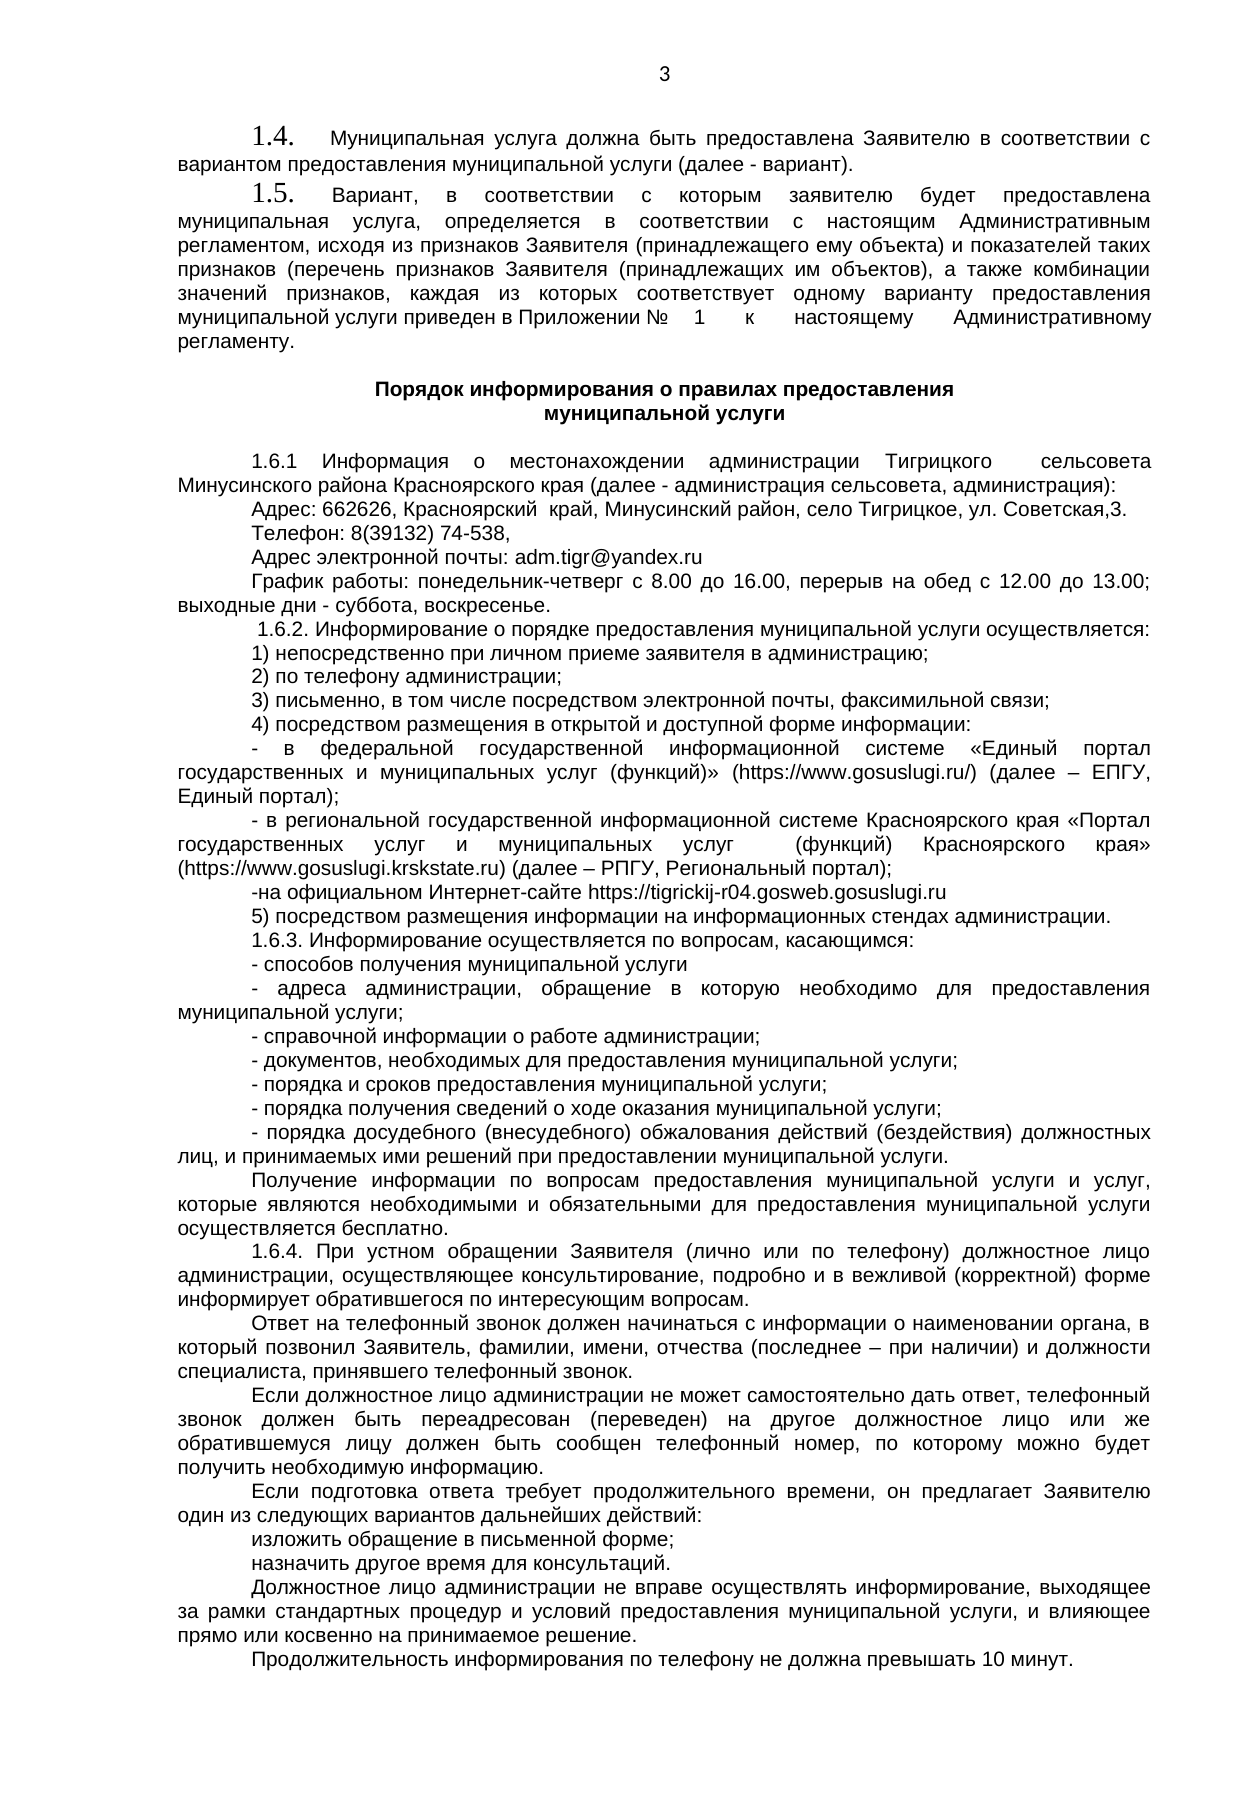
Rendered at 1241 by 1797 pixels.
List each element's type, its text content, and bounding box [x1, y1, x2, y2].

text Должностное лицо администрации не вправе осуществлять информирование, выходящее за рамки стандартных процедур и условий предоставления муниципальной услуги, и влияющее прямо или косвенно на принимаемое решение. [177, 1575, 1152, 1647]
text 1.6.1 Информация о местонахождении администрации Тигрицкого сельсовета Минусинского района Красноярского края (далее - администрация сельсовета, администрация): [177, 449, 1152, 497]
text 1.6.4. При устном обращении Заявителя (лично или по телефону) должностное лицо администрации, осуществляющее консультирование, подробно и в вежливой (корректной) форме информирует обратившегося по интересующим вопросам. [177, 1239, 1152, 1311]
text Адрес электронной почты: adm.tigr@yandex.ru [177, 544, 1152, 568]
text - адреса администрации, обращение в которую необходимо для предоставления муниципальной услуги; [177, 976, 1152, 1024]
text - в региональной государственной информационной системе Красноярского края «Портал государственных услуг и муниципальных услуг (функций) Красноярского края» (https://www.gosuslugi.krskstate.ru) (далее – РПГУ, Региональный портал); [177, 808, 1152, 880]
text -на официальном Интернет-сайте https://tigrickij-r04.gosweb.gosuslugi.ru [177, 880, 1152, 904]
text 2) по телефону администрации; [177, 664, 1152, 688]
list Вариант, в соответствии с которым заявителю будет предоставлена муниципальная услуга, определяется в соответствии с настоящим Административным регламентом, исходя из признаков Заявителя (принадлежащего ему объекта) и показателей таких признаков (перечень признаков Заявителя (принадлежащих им объектов), а также комбинации значений признаков, каждая из которых соответствует одному варианту предоставления муниципальной услуги приведен в Приложении № 1 к настоящему Административному регламенту. [177, 176, 1152, 353]
text Телефон: 8(39132) 74-538, [177, 521, 1152, 544]
text - порядка получения сведений о ходе оказания муниципальной услуги; [177, 1096, 1152, 1119]
text - способов получения муниципальной услуги [177, 952, 1152, 976]
list Муниципальная услуга должна быть предоставлена Заявителю в соответствии с вариантом предоставления муниципальной услуги (далее - вариант). [177, 118, 1152, 176]
text Если подготовка ответа требует продолжительного времени, он предлагает Заявителю один из следующих вариантов дальнейших действий: [177, 1479, 1152, 1527]
text 1) непосредственно при личном приеме заявителя в администрацию; [177, 640, 1152, 664]
text 4) посредством размещения в открытой и доступной форме информации: [177, 712, 1152, 736]
text Ответ на телефонный звонок должен начинаться с информации о наименовании органа, в который позвонил Заявитель, фамилии, имени, отчества (последнее – при наличии) и должности специалиста, принявшего телефонный звонок. [177, 1311, 1152, 1383]
text Продолжительность информирования по телефону не должна превышать 10 минут. [177, 1647, 1152, 1671]
text 5) посредством размещения информации на информационных стендах администрации. [177, 904, 1152, 928]
text - документов, необходимых для предоставления муниципальной услуги; [177, 1048, 1152, 1072]
text 1.6.3. Информирование осуществляется по вопросам, касающимся: [177, 928, 1152, 952]
text - порядка досудебного (внесудебного) обжалования действий (бездействия) должностных лиц, и принимаемых ими решений при предоставлении муниципальной услуги. [177, 1119, 1152, 1167]
text изложить обращение в письменной форме; [177, 1527, 1152, 1551]
text - справочной информации о работе администрации; [177, 1024, 1152, 1048]
text 3) письменно, в том числе посредством электронной почты, факсимильной связи; [177, 688, 1152, 712]
text муниципальной услуги [177, 401, 1152, 425]
text Адрес: 662626, Красноярский край, Минусинский район, село Тигрицкое, ул. Советская,3. [177, 497, 1152, 521]
text График работы: понедельник-четверг с 8.00 до 16.00, перерыв на обед с 12.00 до 13.00; выходные дни - суббота, воскресенье. [177, 568, 1152, 616]
text назначить другое время для консультаций. [177, 1551, 1152, 1575]
text Получение информации по вопросам предоставления муниципальной услуги и услуг, которые являются необходимыми и обязательными для предоставления муниципальной услуги осуществляется бесплатно. [177, 1167, 1152, 1239]
text - в федеральной государственной информационной системе «Единый портал государственных и муниципальных услуг (функций)» (https://www.gosuslugi.ru/) (далее – ЕПГУ, Единый портал); [177, 736, 1152, 808]
text 1.6.2. Информирование о порядке предоставления муниципальной услуги осуществляется: [177, 616, 1152, 640]
text Если должностное лицо администрации не может самостоятельно дать ответ, телефонный звонок должен быть переадресован (переведен) на другое должностное лицо или же обратившемуся лицу должен быть сообщен телефонный номер, по которому можно будет получить необходимую информацию. [177, 1383, 1152, 1479]
text Порядок информирования о правилах предоставления [177, 377, 1152, 401]
text - порядка и сроков предоставления муниципальной услуги; [177, 1072, 1152, 1096]
